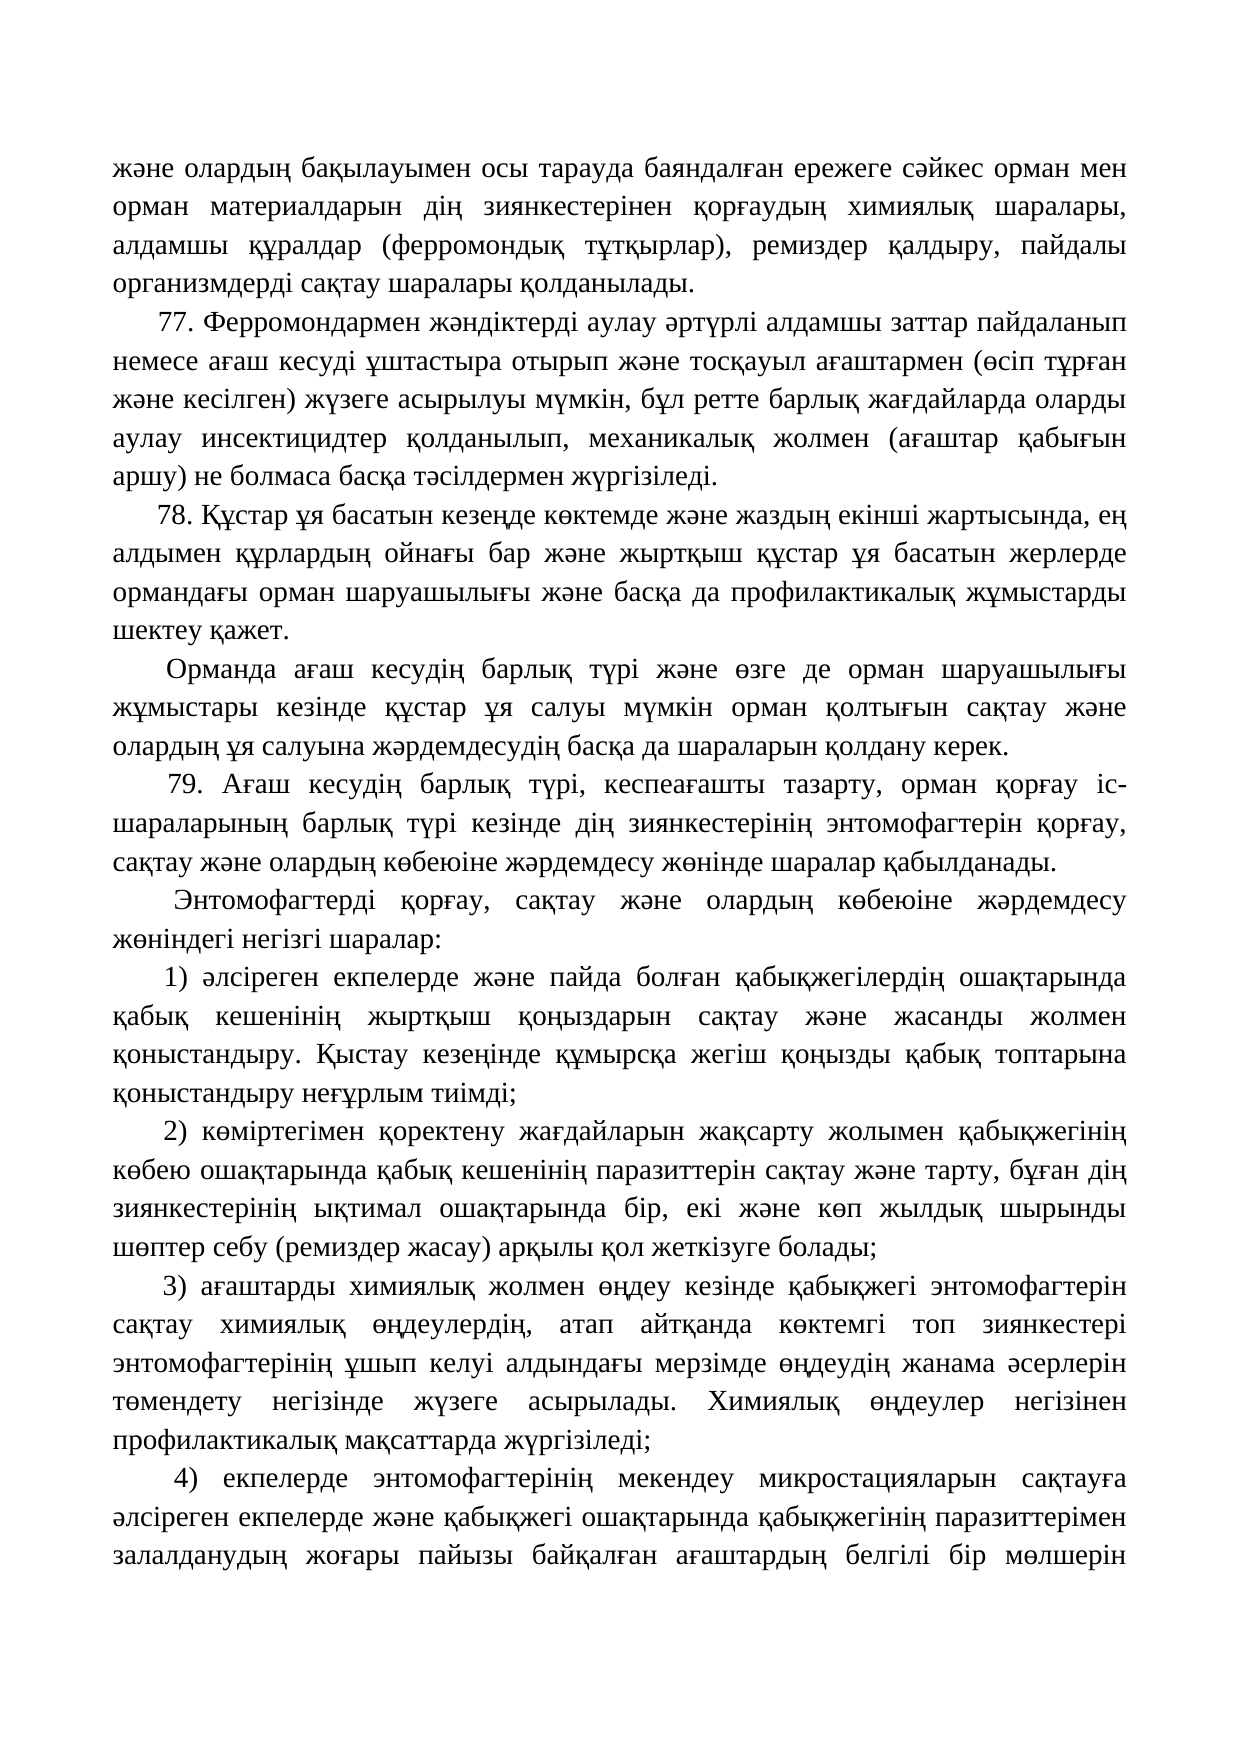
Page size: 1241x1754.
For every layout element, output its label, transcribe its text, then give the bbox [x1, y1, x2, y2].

text 77. Ферромондармен жәндіктерді аулау әртүрлі алдамшы заттар пайдаланып немесе ағаш кесуді ұштастыра отырып және тосқауыл ағаштармен (өсіп тұрған және кесілген) жүзеге асырылуы мүмкін, бұл ретте барлық жағдайларда оларды аулау инсектицидтер қолданылып, механикалық жолмен (ағаштар қабығын аршу) не болмаса басқа тәсілдермен жүргізіледі. [112, 304, 1128, 492]
text 2) көміртегімен қоректену жағдайларын жақсарту жолымен қабықжегінің көбею ошақтарында қабық кешенінің паразиттерін сақтау және тарту, бұған дің зиянкестерінің ықтимал ошақтарында бір, екі және көп жылдық шырынды шөптер себу (ремиздер жасау) арқылы қол жеткізуге болады; [112, 1113, 1128, 1263]
text 3) ағаштарды химиялық жолмен өңдеу кезінде қабықжегі энтомофагтерін сақтау химиялық өңдеулердің, атап айтқанда көктемгі топ зиянкестері энтомофагтерінің ұшып келуі алдындағы мерзімде өңдеудің жанама әсерлерін төмендету негізінде жүзеге асырылады. Химиялық өңдеулер негізінен профилактикалық мақсаттарда жүргізіледі; [112, 1268, 1128, 1455]
text Орманда ағаш кесудің барлық түрі және өзге де орман шаруашылығы жұмыстары кезінде құстар ұя салуы мүмкін орман қолтығын сақтау және олардың ұя салуына жәрдемдесудің басқа да шараларын қолдану керек. [112, 651, 1128, 762]
text Энтомофагтерді қорғау, сақтау және олардың көбеюіне жәрдемдесу жөніндегі негізгі шаралар: [112, 882, 1128, 954]
text 79. Ағаш кесудің барлық түрі, кеспеағашты тазарту, орман қорғау іс-шараларының барлық түрі кезінде дің зиянкестерінің энтомофагтерін қорғау, сақтау және олардың көбеюіне жәрдемдесу жөнінде шаралар қабылданады. [112, 767, 1128, 877]
text 1) әлсіреген екпелерде және пайда болған қабықжегілердің ошақтарында қабық кешенінің жыртқыш қоңыздарын сақтау және жасанды жолмен қоныстандыру. Қыстау кезеңінде құмырсқа жегіш қоңызды қабық топтарына қоныстандыру неғұрлым тиімді; [112, 959, 1128, 1108]
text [112, 1460, 1128, 1571]
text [112, 150, 1128, 299]
text 78. Құстар ұя басатын кезеңде көктемде және жаздың екінші жартысында, ең алдымен құрлардың ойнағы бар және жыртқыш құстар ұя басатын жерлерде ормандағы орман шаруашылығы және басқа да профилактикалық жұмыстарды шектеу қажет. [112, 497, 1128, 646]
